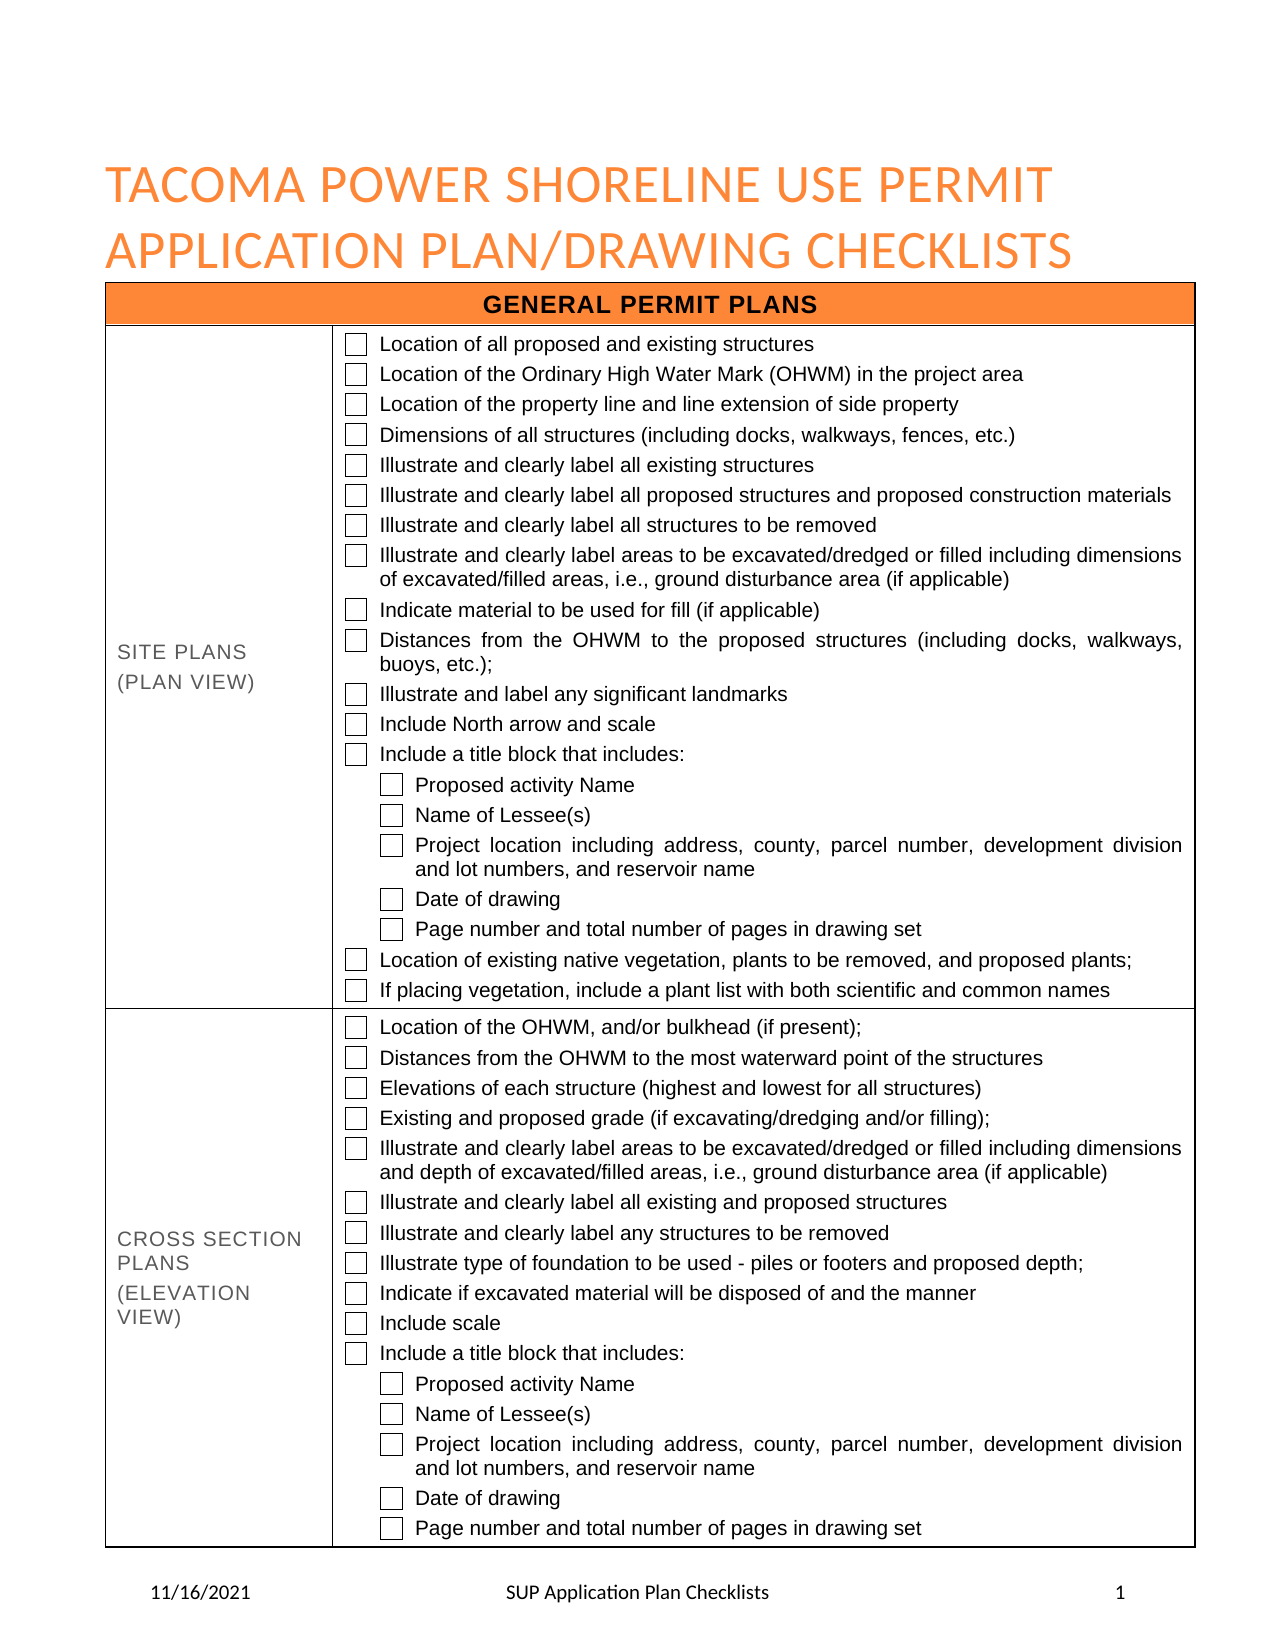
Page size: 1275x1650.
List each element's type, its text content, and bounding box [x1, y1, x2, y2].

table_cell Location of all proposed and existing structures Location of the Ordinary High Water Mark (OHWM) in the project area Location of the property line and line extension of side property Dimensions of all structures (including docks, walkways, fences, etc.) Illustrate and clearly label all existing structures Illustrate and clearly label all proposed structures and proposed construction materials Illustrate and clearly label all structures to be removed Illustrate and clearly label areas to be excavated/dredged or filled including dimensions of excavated/filled areas, i.e., ground disturbance area (if applicable) Indicate material to be used for fill (if applicable) Distances from the OHWM to the proposed structures (including docks, walkways, buoys, etc.); Illustrate and label any significant landmarks Include North arrow and scale Include a title block that includes: Proposed activity Name Name of Lessee(s) Project location including address, county, parcel number, development division and lot numbers, and reservoir name Date of drawing Page number and total number of pages in drawing set Location of existing native vegetation, plants to be removed, and proposed plants; If placing vegetation, include a plant list with both scientific and common names [333, 326, 1194, 1008]
table_cell Cross Section Plans (Elevation view) [106, 1009, 332, 1546]
table_cell Site Plans (Plan view) [106, 326, 332, 1008]
title Tacoma Power Shoreline Use Permit Application Plan/DRAWING CHECKLISTS [105, 150, 1170, 282]
table_cell Location of the OHWM, and/or bulkhead (if present); Distances from the OHWM to the most waterward point of the structures Elevations of each structure (highest and lowest for all structures) Existing and proposed grade (if excavating/dredging and/or filling); Illustrate and clearly label areas to be excavated/dredged or filled including dimensions and depth of excavated/filled areas, i.e., ground disturbance area (if applicable) Illustrate and clearly label all existing and proposed structures Illustrate and clearly label any structures to be removed Illustrate type of foundation to be used - piles or footers and proposed depth; Indicate if excavated material will be disposed of and the manner Include scale Include a title block that includes: Proposed activity Name Name of Lessee(s) Project location including address, county, parcel number, development division and lot numbers, and reservoir name Date of drawing Page number and total number of pages in drawing set [333, 1009, 1194, 1546]
table_header GENERAL PERMIT PLANS [106, 283, 1194, 324]
